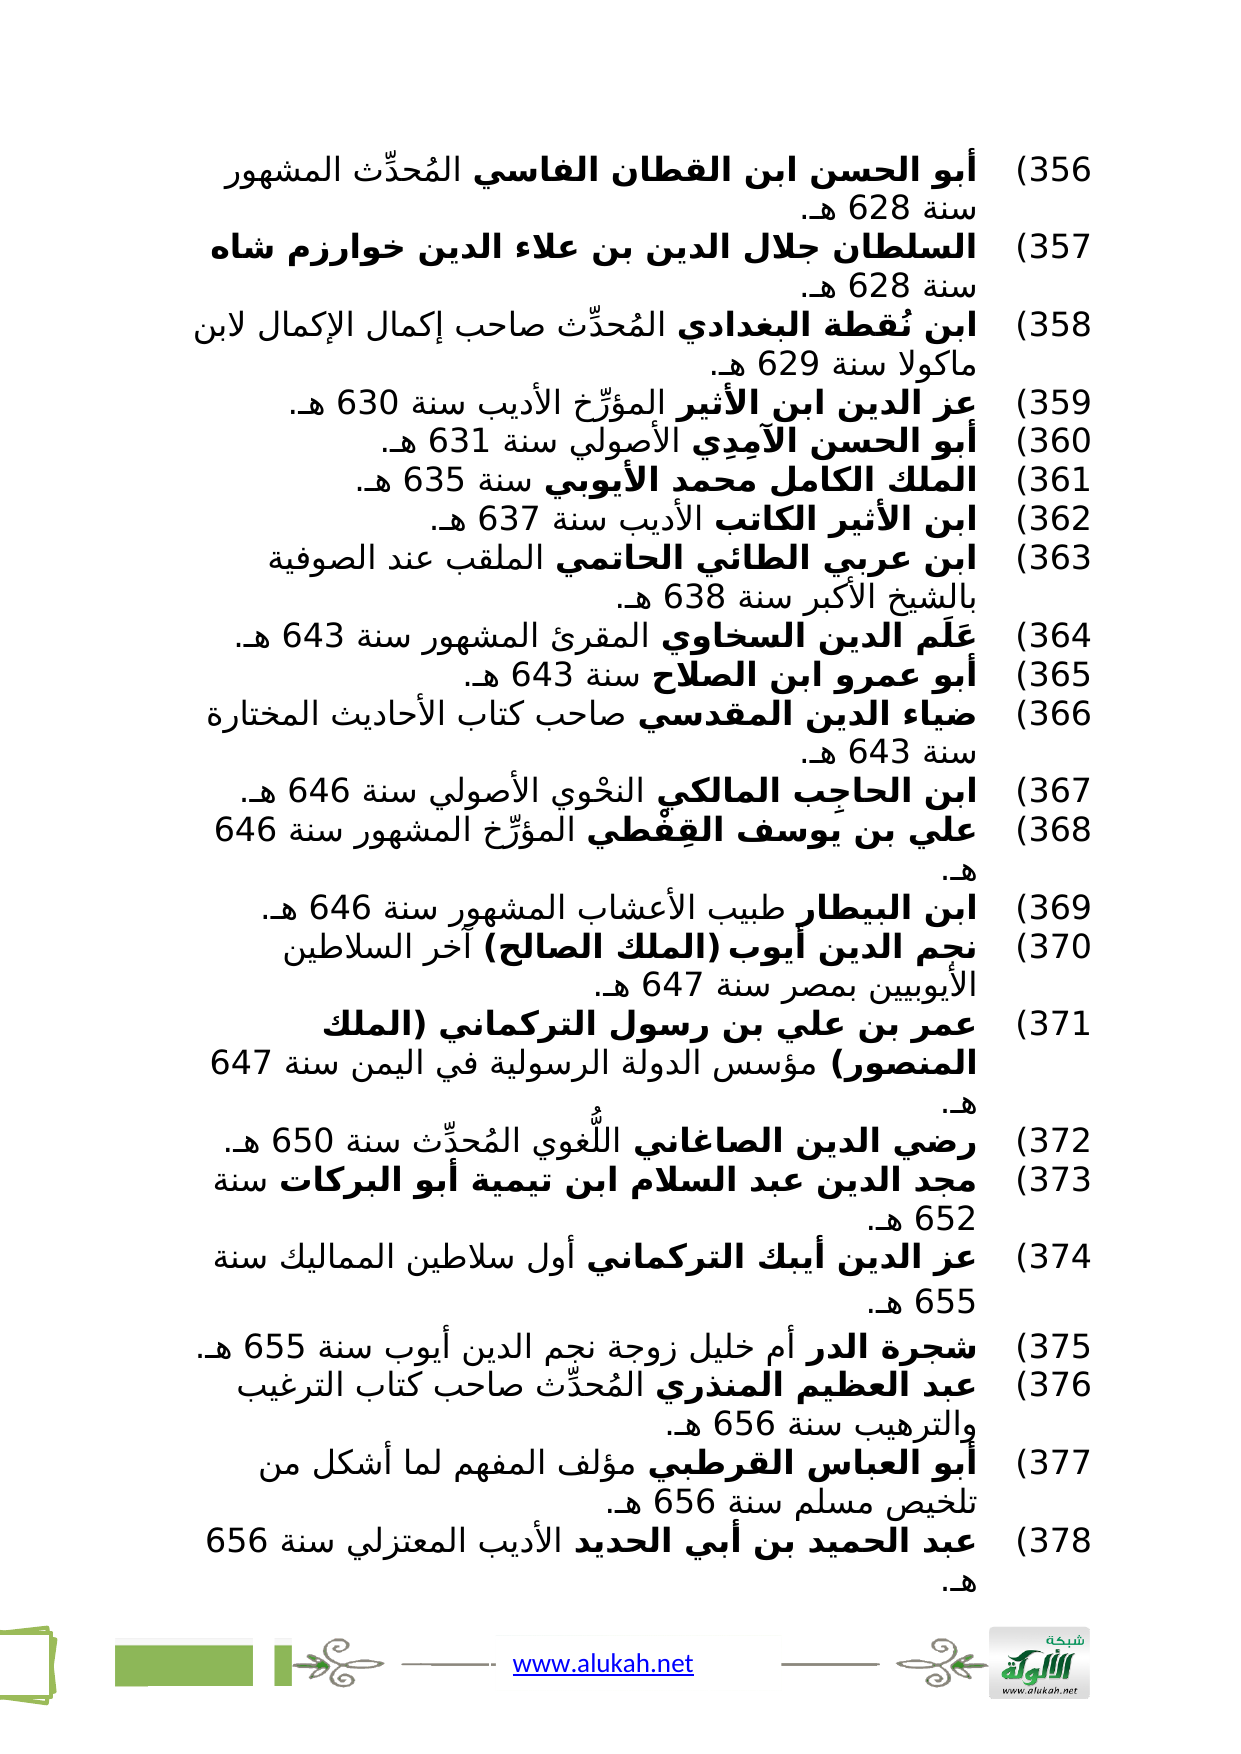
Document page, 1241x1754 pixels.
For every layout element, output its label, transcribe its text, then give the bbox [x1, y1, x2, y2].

list أبو العباس القرطبي مؤلف المفهم لما أشكل من تلخيص مسلم سنة 656 هـ. [187, 1444, 1015, 1521]
list شجرة الدر أم خليل زوجة نجم الدين أيوب سنة 655 هـ. [187, 1327, 1015, 1366]
list أبو الحسن ابن القطان الفاسي المُحدِّث المشهور سنة 628 هـ. [187, 150, 1015, 228]
picture [115, 1624, 1120, 1714]
list ابن الحاجِب المالكي النحْوي الأصولي سنة 646 هـ. [187, 772, 1015, 811]
list مجد الدين عبد السلام ابن تيمية أبو البركات سنة 652 هـ. [187, 1160, 1015, 1238]
list أبو عمرو ابن الصلاح سنة 643 هـ. [187, 655, 1015, 694]
list نجم الدين أيوب (الملك الصالح) آخر السلاطين الأيوبيين بمصر سنة 647 هـ. [187, 927, 1015, 1005]
list ابن نُقطة البغدادي المُحدِّث صاحب إكمال الإكمال لابن ماكولا سنة 629 هـ. [187, 305, 1015, 383]
list عبد الحميد بن أبي الحديد الأديب المعتزلي سنة 656 هـ. [187, 1521, 1015, 1599]
list عز الدين أيبك التركماني أول سلاطين المماليك سنة 655 هـ. [187, 1238, 1015, 1321]
list عز الدين ابن الأثير المؤرِّخ الأديب سنة 630 هـ. [187, 383, 1015, 422]
list علي بن يوسف القِفْطي المؤرِّخ المشهور سنة 646 هـ. [187, 811, 1015, 888]
list السلطان جلال الدين بن علاء الدين خوارزم شاه سنة 628 هـ. [187, 228, 1015, 305]
list ابن الأثير الكاتب الأديب سنة 637 هـ. [187, 500, 1015, 538]
list الملك الكامل محمد الأيوبي سنة 635 هـ. [187, 461, 1015, 500]
list أبو الحسن الآمِدِي الأصولي سنة 631 هـ. [187, 422, 1015, 461]
list ابن عربي الطائي الحاتمي الملقب عند الصوفية بالشيخ الأكبر سنة 638 هـ. [187, 538, 1015, 616]
list عمر بن علي بن رسول التركماني (الملك المنصور) مؤسس الدولة الرسولية في اليمن سنة 647 هـ. [187, 1005, 1015, 1121]
list عبد العظيم المنذري المُحدِّث صاحب كتاب الترغيب والترهيب سنة 656 هـ. [187, 1366, 1015, 1444]
list رضي الدين الصاغاني اللُّغوي المُحدِّث سنة 650 هـ. [187, 1121, 1015, 1160]
list ابن البيطار طبيب الأعشاب المشهور سنة 646 هـ. [187, 888, 1015, 927]
list عَلَم الدين السخاوي المقرئ المشهور سنة 643 هـ. [187, 616, 1015, 655]
list ضياء الدين المقدسي صاحب كتاب الأحاديث المختارة سنة 643 هـ. [187, 694, 1015, 772]
